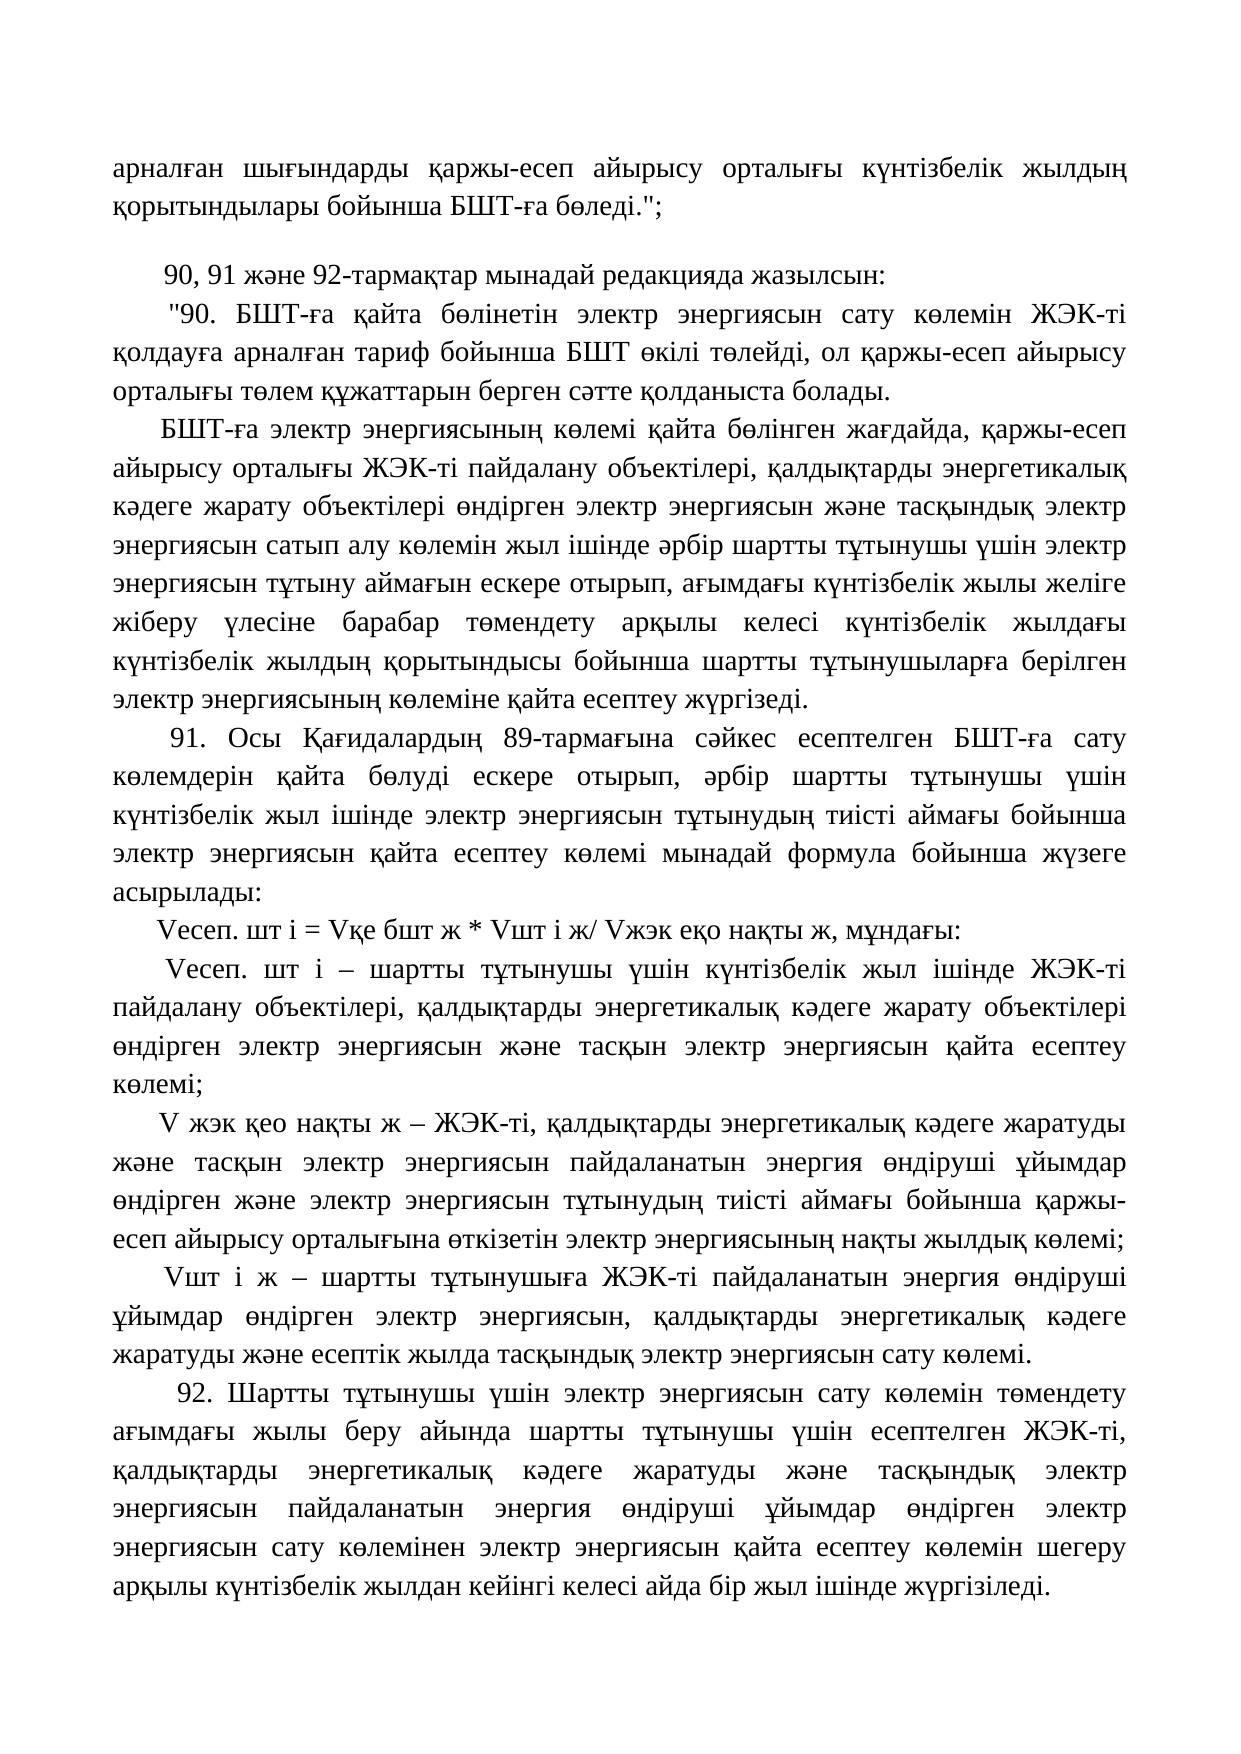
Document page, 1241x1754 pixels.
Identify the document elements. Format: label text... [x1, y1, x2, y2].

text "90. БШТ-ға қайта бөлінетін электр энергиясын сату көлемін ЖЭК-ті қолдауға арналған тариф бойынша БШТ өкілі төлейді, ол қаржы-есеп айырысу орталығы төлем құжаттарын берген сәтте қолданыста болады. [112, 296, 1128, 406]
text Vшт i ж – шартты тұтынушыға ЖЭК-ті пайдаланатын энергия өндіруші ұйымдар өндірген электр энергиясын, қалдықтарды энергетикалық кәдеге жаратуды және есептік жылда тасқындық электр энергиясын сату көлемі. [112, 1259, 1128, 1370]
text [112, 150, 1128, 222]
text 91. Осы Қағидалардың 89-тармағына сәйкес есептелген БШТ-ға сату көлемдерін қайта бөлуді ескере отырып, әрбір шартты тұтынушы үшін күнтізбелік жыл ішінде электр энергиясын тұтынудың тиісті аймағы бойынша электр энергиясын қайта есептеу көлемі мынадай формула бойынша жүзеге асырылады: [112, 720, 1128, 907]
text Vесеп. шт i = Vқе бшт ж * Vшт i ж/ Vжэк еқо нақты ж, мұндағы: [112, 912, 1128, 946]
text Vесеп. шт i – шартты тұтынушы үшін күнтізбелік жыл ішінде ЖЭК-ті пайдалану объектілері, қалдықтарды энергетикалық кәдеге жарату объектілері өндірген электр энергиясын және тасқын электр энергиясын қайта есептеу көлемі; [112, 951, 1128, 1100]
text 92. Шартты тұтынушы үшін электр энергиясын сату көлемін төмендету ағымдағы жылы беру айында шартты тұтынушы үшін есептелген ЖЭК-ті, қалдықтарды энергетикалық кәдеге жаратуды және тасқындық электр энергиясын пайдаланатын энергия өндіруші ұйымдар өндірген электр энергиясын сату көлемінен электр энергиясын қайта есептеу көлемін шегеру арқылы күнтізбелік жылдан кейінгі келесі айда бір жыл ішінде жүргізіледі. [112, 1375, 1128, 1601]
text 90, 91 және 92-тармақтар мынадай редакцияда жазылсын: [112, 257, 1128, 291]
text V жэк қео нақты ж – ЖЭК-ті, қалдықтарды энергетикалық кәдеге жаратуды және тасқын электр энергиясын пайдаланатын энергия өндіруші ұйымдар өндірген және электр энергиясын тұтынудың тиісті аймағы бойынша қаржы-есеп айырысу орталығына өткізетін электр энергиясының нақты жылдық көлемі; [112, 1105, 1128, 1254]
text БШТ-ға электр энергиясының көлемі қайта бөлінген жағдайда, қаржы-есеп айырысу орталығы ЖЭК-ті пайдалану объектілері, қалдықтарды энергетикалық кәдеге жарату объектілері өндірген электр энергиясын және тасқындық электр энергиясын сатып алу көлемін жыл ішінде әрбір шартты тұтынушы үшін электр энергиясын тұтыну аймағын ескере отырып, ағымдағы күнтізбелік жылы желіге жіберу үлесіне барабар төмендету арқылы келесі күнтізбелік жылдағы күнтізбелік жылдың қорытындысы бойынша шартты тұтынушыларға берілген электр энергиясының көлеміне қайта есептеу жүргізеді. [112, 411, 1128, 715]
